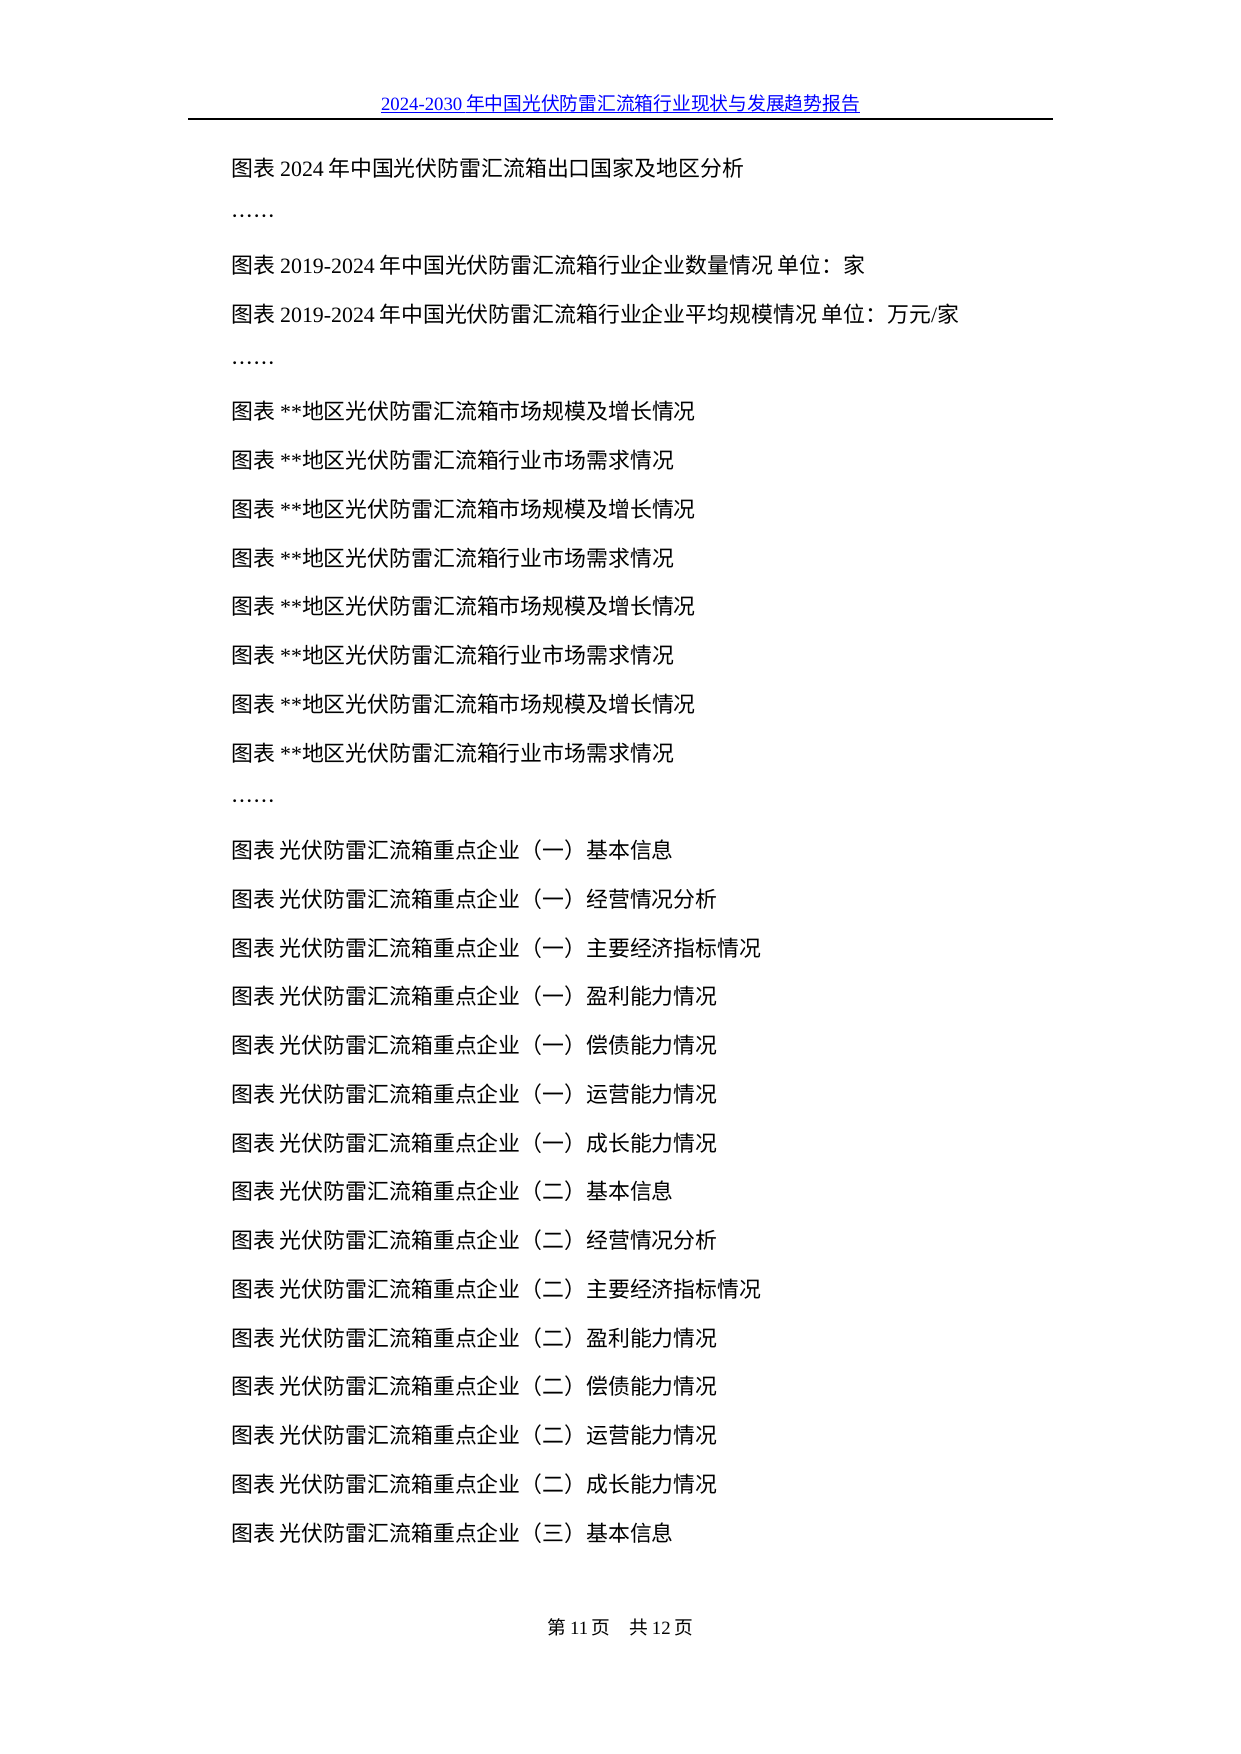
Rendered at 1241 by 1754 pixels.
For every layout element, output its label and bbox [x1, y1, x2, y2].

text [187, 150, 1053, 1548]
